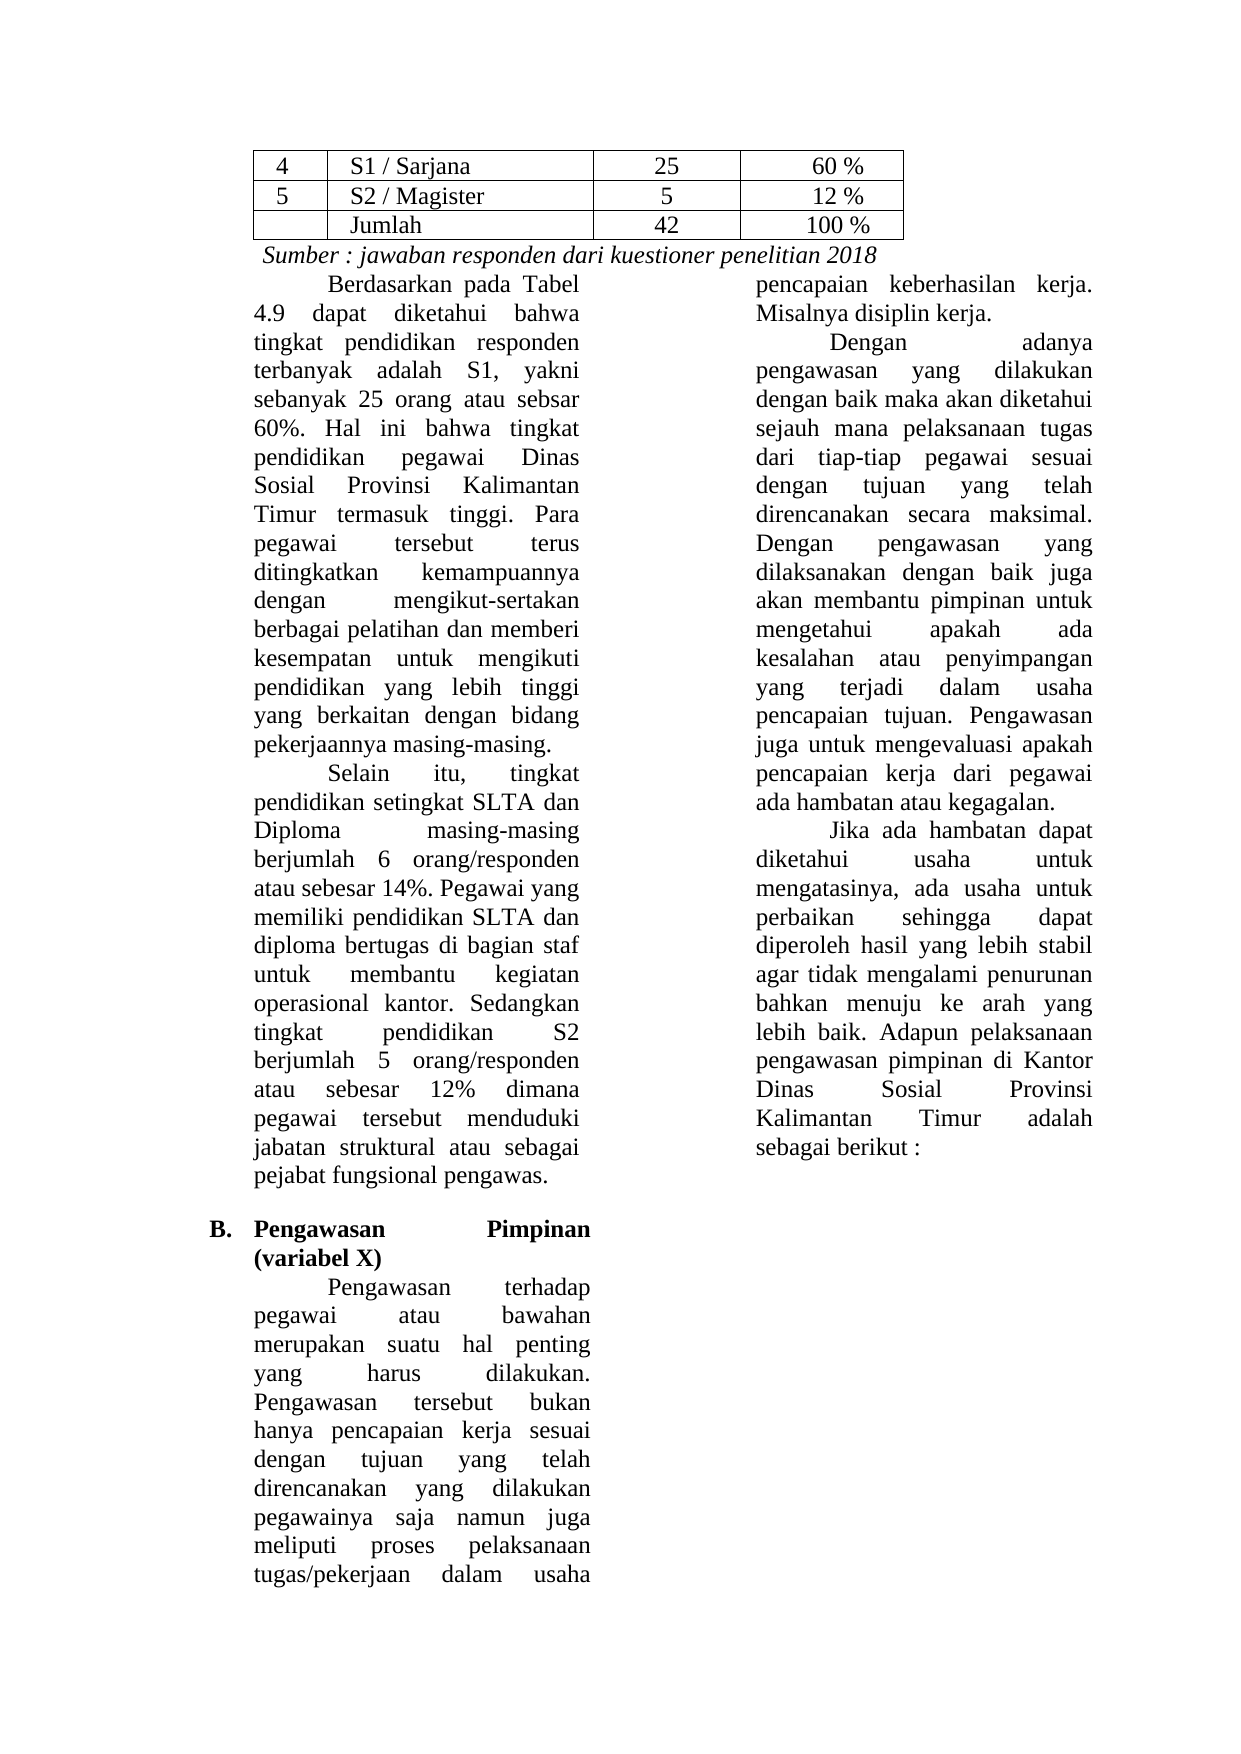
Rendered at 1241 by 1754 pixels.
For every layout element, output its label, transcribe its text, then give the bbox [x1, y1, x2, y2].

table_cell 42 [594, 211, 740, 239]
text Jika ada hambatan dapat diketahui usaha untuk mengatasinya, ada usaha untuk perbaikan sehingga dapat diperoleh hasil yang lebih stabil agar tidak mengalami penurunan bahkan menuju ke arah yang lebih baik. Adapun pelaksanaan pengawasan pimpinan di Kantor Dinas Sosial Provinsi Kalimantan Timur adalah sebagai berikut : [756, 815, 1093, 1160]
text Pengawasan terhadap pegawai atau bawahan merupakan suatu hal penting yang harus dilakukan. Pengawasan tersebut bukan hanya pencapaian kerja sesuai dengan tujuan yang telah direncanakan yang dilakukan pegawainya saja namun juga meliputi proses pelaksanaan tugas/pekerjaan dalam usaha pencapaian keberhasilan kerja. Misalnya disiplin kerja. [253, 1272, 591, 1588]
table_cell 5 [254, 181, 327, 209]
table_cell S2 / Magister [328, 181, 593, 209]
table_cell Jumlah [328, 211, 593, 239]
text Sumber : jawaban responden dari kuestioner penelitian 2018 [262, 240, 1094, 269]
table_cell 12 % [741, 181, 903, 209]
table_cell 4 [254, 151, 327, 180]
text Selain itu, tingkat pendidikan setingkat SLTA dan Diploma masing-masing berjumlah 6 orang/responden atau sebesar 14%. Pegawai yang memiliki pendidikan SLTA dan diploma bertugas di bagian staf untuk membantu kegiatan operasional kantor. Sedangkan tingkat pendidikan S2 berjumlah 5 orang/responden atau sebesar 12% dimana pegawai tersebut menduduki jabatan struktural atau sebagai pejabat fungsional pengawas. [253, 758, 579, 1189]
table_cell 100 % [741, 211, 903, 239]
text Dengan adanya pengawasan yang dilakukan dengan baik maka akan diketahui sejauh mana pelaksanaan tugas dari tiap-tiap pegawai sesuai dengan tujuan yang telah direncanakan secara maksimal. Dengan pengawasan yang dilaksanakan dengan baik juga akan membantu pimpinan untuk mengetahui apakah ada kesalahan atau penyimpangan yang terjadi dalam usaha pencapaian tujuan. Pengawasan juga untuk mengevaluasi apakah pencapaian kerja dari pegawai ada hambatan atau kegagalan. [756, 327, 1093, 815]
table_cell 60 % [741, 151, 903, 180]
table_cell [254, 211, 327, 239]
table_cell 25 [594, 151, 740, 180]
table_cell S1 / Sarjana [328, 151, 593, 180]
text Berdasarkan pada Tabel 4.9 dapat diketahui bahwa tingkat pendidikan responden terbanyak adalah S1, yakni sebanyak 25 orang atau sebsar 60%. Hal ini bahwa tingkat pendidikan pegawai Dinas Sosial Provinsi Kalimantan Timur termasuk tinggi. Para pegawai tersebut terus ditingkatkan kemampuannya dengan mengikut-sertakan berbagai pelatihan dan memberi kesempatan untuk mengikuti pendidikan yang lebih tinggi yang berkaitan dengan bidang pekerjaannya masing-masing. [253, 269, 579, 758]
table_cell 5 [594, 181, 740, 209]
text B. Pengawasan Pimpinan (variabel X) [209, 1214, 591, 1272]
